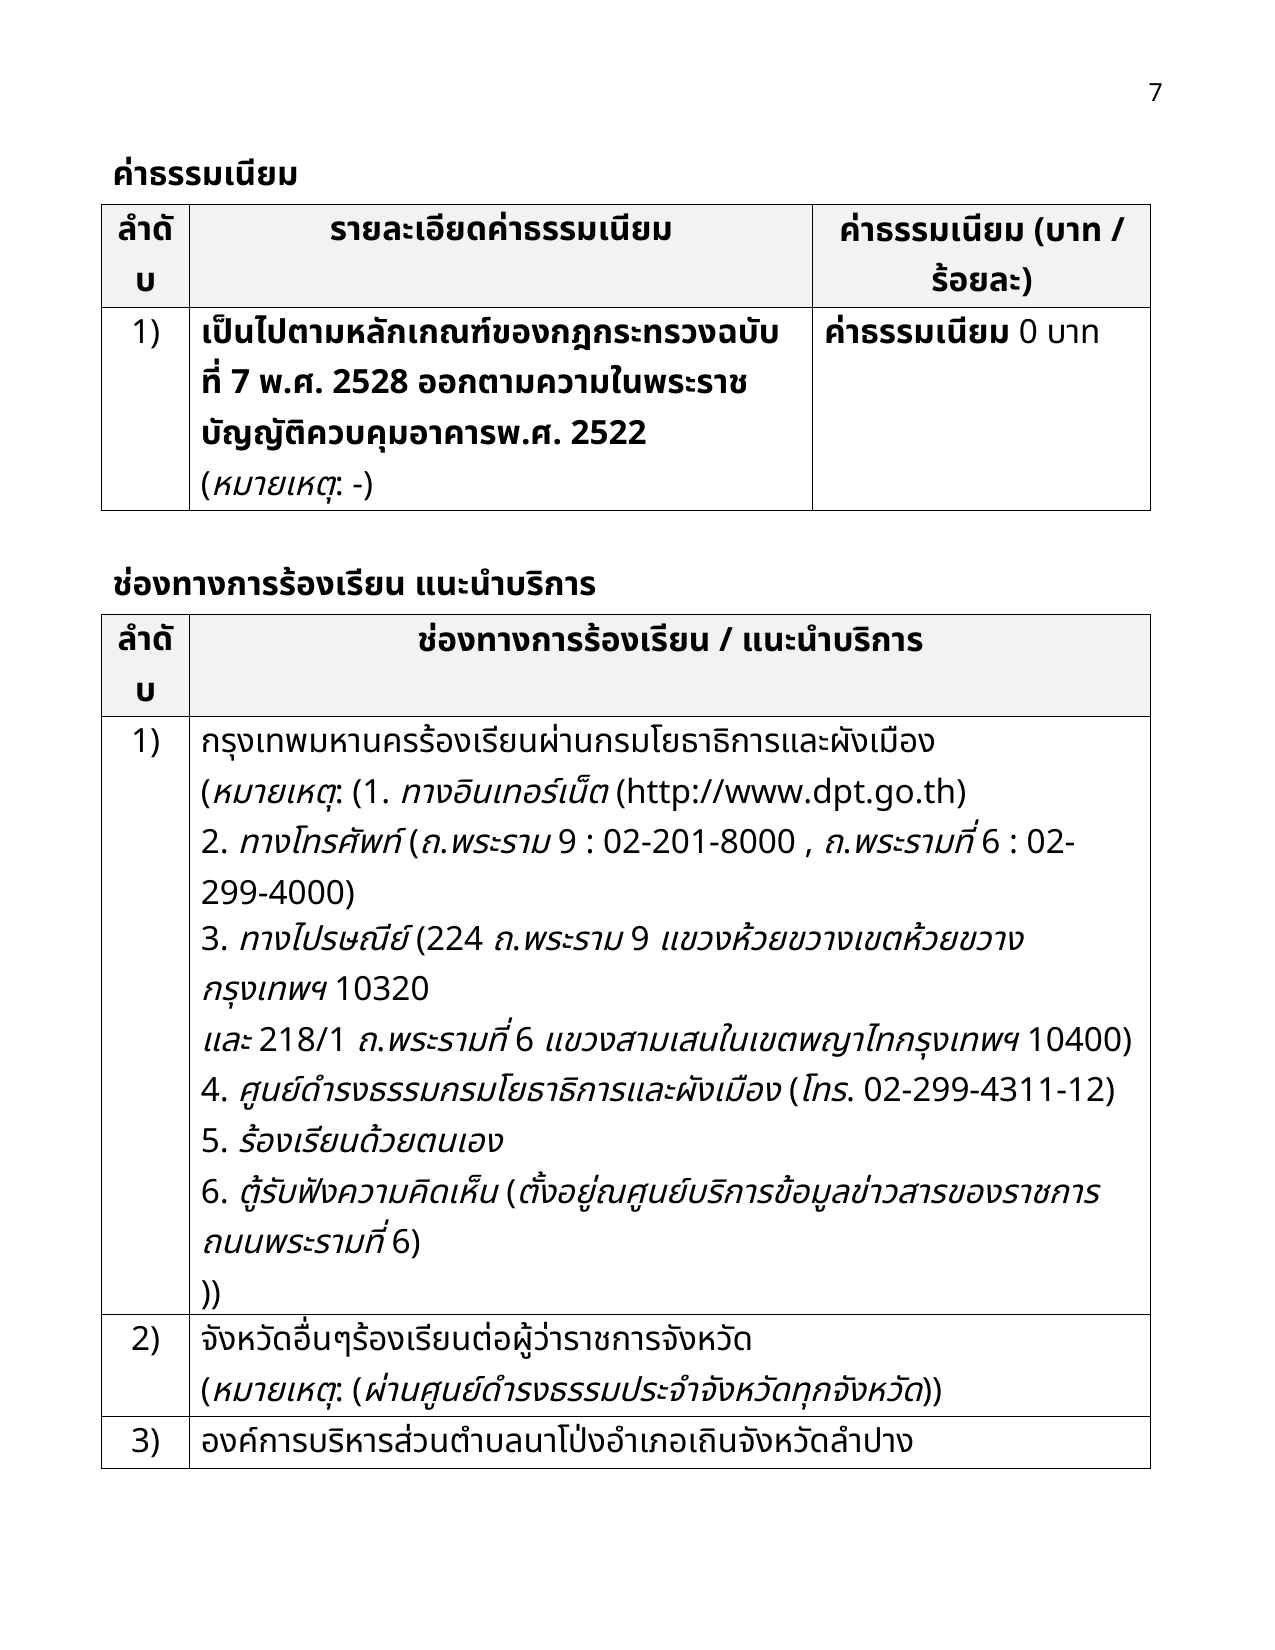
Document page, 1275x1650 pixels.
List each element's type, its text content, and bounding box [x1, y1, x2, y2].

table_cell จังหวัดอื่นๆร้องเรียนต่อผู้ว่าราชการจังหวัด (หมายเหตุ: (ผ่านศูนย์ดำรงธรรมประจำจังหวัดทุกจังหวัด)) [190, 1315, 1150, 1416]
text ช่องทางการร้องเรียน แนะนำบริการ [112, 560, 1162, 610]
table_header ลำดับ [102, 205, 189, 307]
table_header ช่องทางการร้องเรียน / แนะนำบริการ [190, 615, 1150, 716]
table_cell 1) [102, 308, 189, 510]
table_cell เป็นไปตามหลักเกณฑ์ของกฎกระทรวงฉบับที่ 7 พ.ศ. 2528 ออกตามความในพระราชบัญญัติควบคุมอาคารพ.ศ. 2522 (หมายเหตุ: -) [190, 308, 812, 510]
table_cell ค่าธรรมเนียม 0 บาท [813, 308, 1150, 510]
table_cell 1) [102, 717, 189, 1314]
table_cell 2) [102, 1315, 189, 1416]
table_header ลำดับ [102, 615, 189, 716]
table_cell 3) [102, 1417, 189, 1468]
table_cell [190, 1417, 1150, 1468]
text ค่าธรรมเนียม [112, 150, 1162, 200]
table_header ค่าธรรมเนียม (บาท / ร้อยละ) [813, 205, 1150, 307]
table_cell กรุงเทพมหานครร้องเรียนผ่านกรมโยธาธิการและผังเมือง (หมายเหตุ: (1. ทางอินเทอร์เน็ต (http://www.dpt.go.th) 2. ทางโทรศัพท์ (ถ.พระราม 9 : 02-201-8000 , ถ.พระรามที่ 6 : 02-299-4000) 3. ทางไปรษณีย์ (224 ถ.พระราม 9 แขวงห้วยขวางเขตห้วยขวางกรุงเทพฯ 10320 และ 218/1 ถ.พระรามที่ 6 แขวงสามเสนในเขตพญาไทกรุงเทพฯ 10400) 4. ศูนย์ดำรงธรรมกรมโยธาธิการและผังเมือง (โทร. 02-299-4311-12) 5. ร้องเรียนด้วยตนเอง 6. ตู้รับฟังความคิดเห็น (ตั้งอยู่ณศูนย์บริการข้อมูลข่าวสารของราชการถนนพระรามที่ 6) )) [190, 717, 1150, 1314]
table_header รายละเอียดค่าธรรมเนียม [190, 205, 812, 307]
